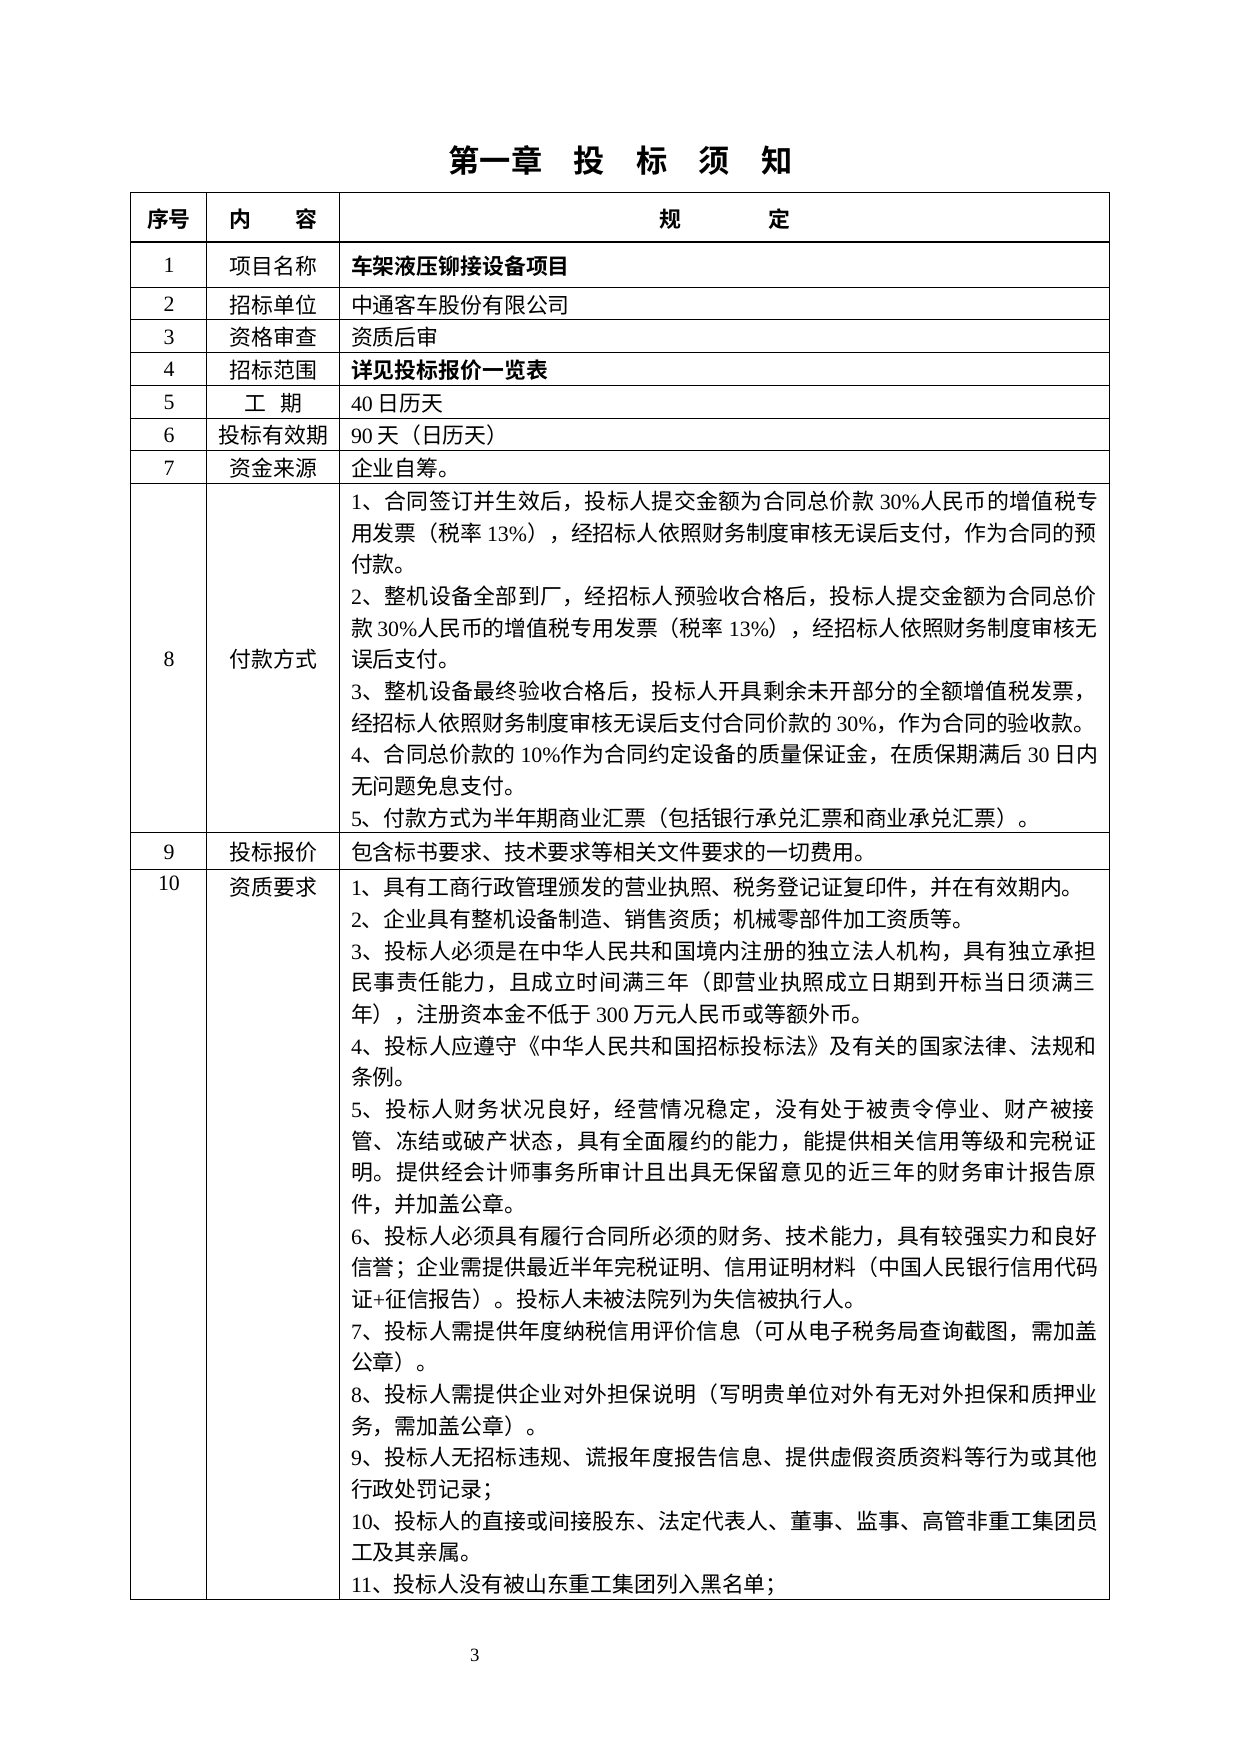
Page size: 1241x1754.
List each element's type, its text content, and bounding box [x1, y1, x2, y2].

table_cell 1 [131, 243, 206, 287]
table_header 规 定 [340, 193, 1109, 241]
table_cell 投标有效期 [207, 419, 339, 450]
table_header 序号 [131, 193, 206, 241]
table_cell 资金来源 [207, 451, 339, 483]
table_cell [340, 870, 1109, 1599]
table_cell 5 [131, 386, 206, 417]
table_cell 9 [131, 833, 206, 869]
table_cell 90天（日历天） [340, 419, 1109, 450]
table_cell 投标报价 [207, 833, 339, 869]
table_cell 资格审查 [207, 320, 339, 352]
table_cell 工 期 [207, 386, 339, 417]
table_cell 项目名称 [207, 243, 339, 287]
text 第一章 投 标 须 知 [148, 136, 1092, 181]
table_cell 2 [131, 288, 206, 319]
table_header 内 容 [207, 193, 339, 241]
table_cell 招标范围 [207, 353, 339, 385]
table_cell 7 [131, 451, 206, 483]
table_cell 3 [131, 320, 206, 352]
table_cell 中通客车股份有限公司 [340, 288, 1109, 319]
table_cell 详见投标报价一览表 [340, 353, 1109, 385]
table_cell 资质后审 [340, 320, 1109, 352]
table_cell 企业自筹。 [340, 451, 1109, 483]
table_cell 6 [131, 419, 206, 450]
table_cell 40日历天 [340, 386, 1109, 417]
table_cell 付款方式 [207, 484, 339, 832]
table_cell 4 [131, 353, 206, 385]
table_cell 车架液压铆接设备项目 [340, 243, 1109, 287]
table_cell 8 [131, 484, 206, 832]
table_cell 资质要求 [207, 870, 339, 1599]
table_cell 1、合同签订并生效后，投标人提交金额为合同总价款30%人民币的增值税专用发票（税率13%），经招标人依照财务制度审核无误后支付，作为合同的预付款。 2、整机设备全部到厂，经招标人预验收合格后，投标人提交金额为合同总价款30%人民币的增值税专用发票（税率13%），经招标人依照财务制度审核无误后支付。 3、整机设备最终验收合格后，投标人开具剩余未开部分的全额增值税发票，经招标人依照财务制度审核无误后支付合同价款的30%，作为合同的验收款。 4、合同总价款的10%作为合同约定设备的质量保证金，在质保期满后30日内无问题免息支付。 5、付款方式为半年期商业汇票（包括银行承兑汇票和商业承兑汇票）。 [340, 484, 1109, 832]
table_cell 10 [131, 870, 206, 1599]
table_cell 包含标书要求、技术要求等相关文件要求的一切费用。 [340, 833, 1109, 869]
table_cell 招标单位 [207, 288, 339, 319]
